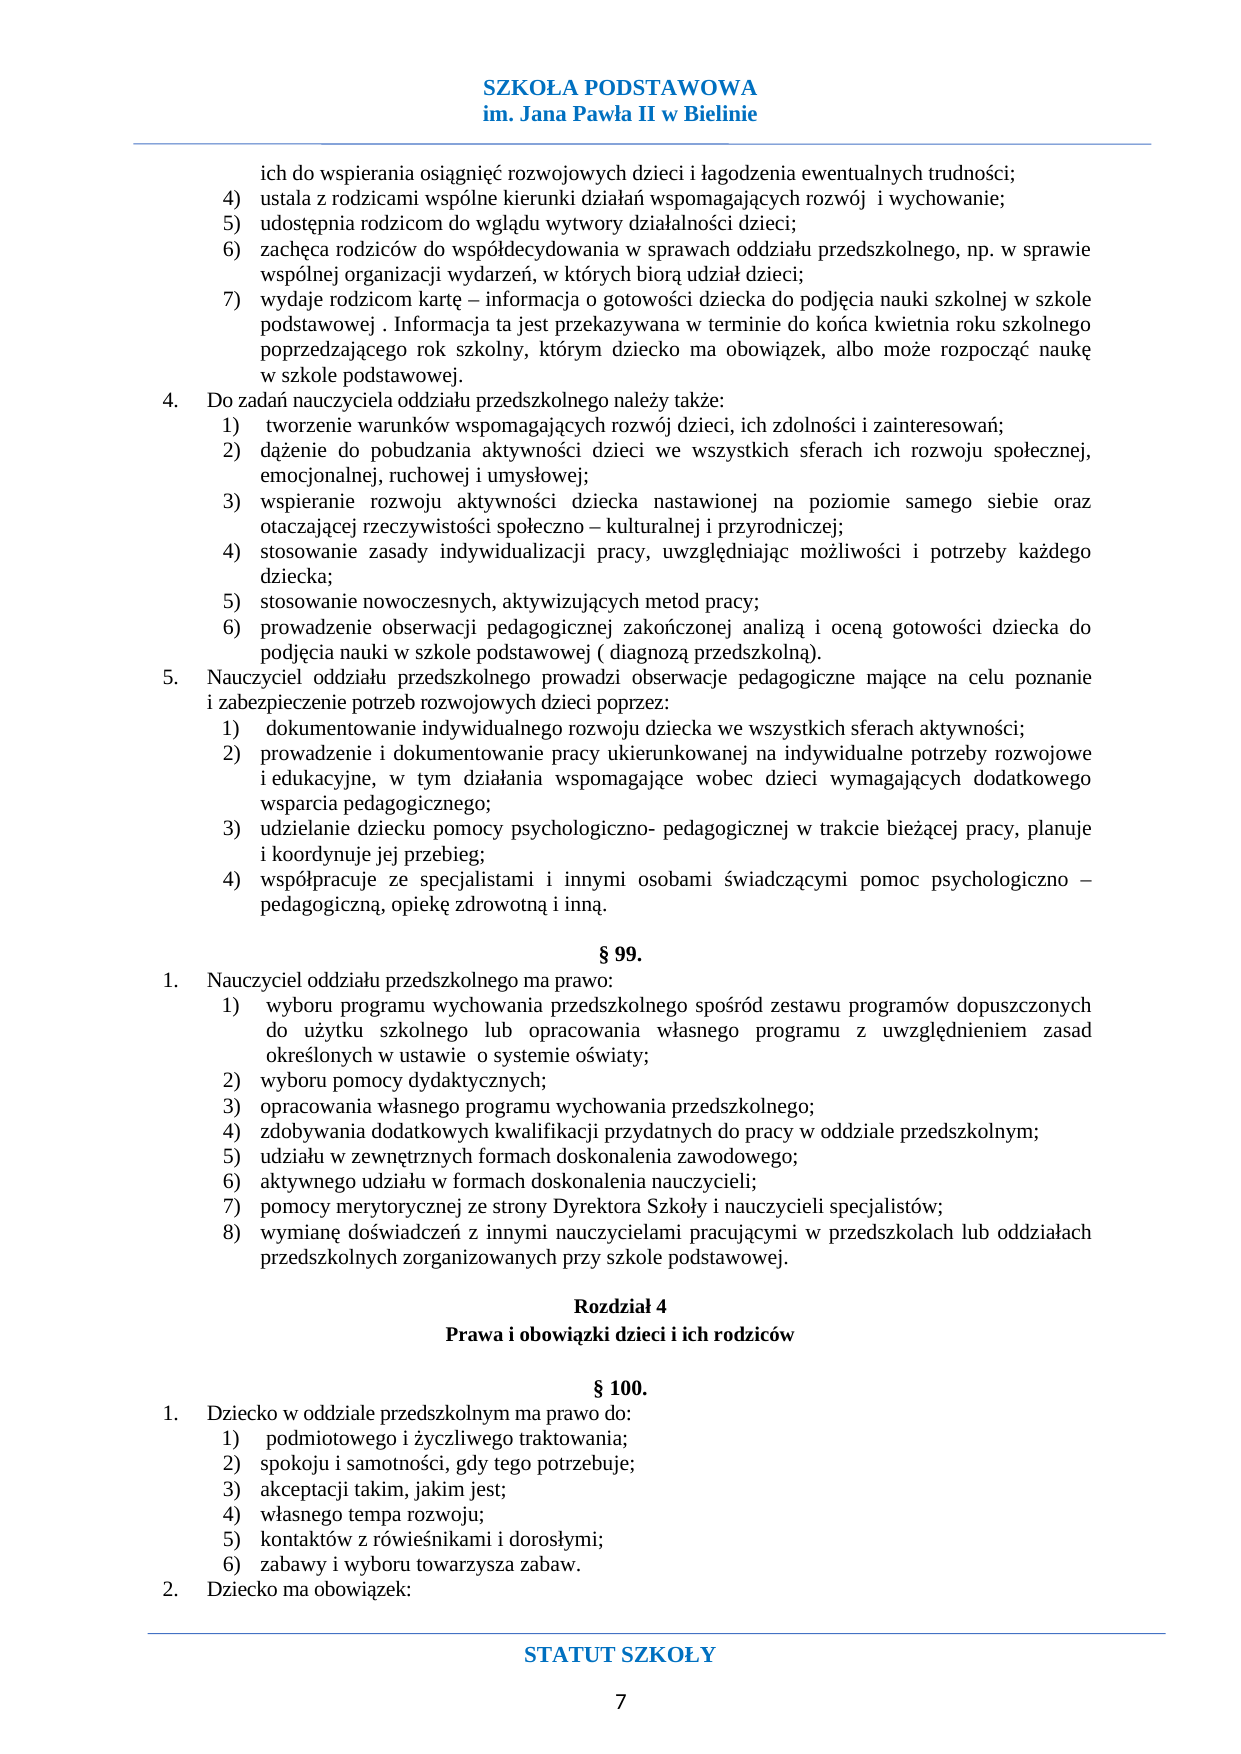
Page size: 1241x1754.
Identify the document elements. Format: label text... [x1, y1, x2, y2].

text własnego tempa rozwoju; [223, 1501, 1093, 1526]
text spokoju i samotności, gdy tego potrzebuje; [223, 1450, 1093, 1476]
text zachęca rodziców do współdecydowania w sprawach oddziału przedszkolnego, np. w sprawie wspólnej organizacji wydarzeń, w których biorą udział dzieci; [223, 236, 1093, 286]
list wyboru programu wychowania przedszkolnego spośród zestawu programów dopuszczonych do użytku szkolnego lub opracowania własnego programu z uwzględnieniem zasad określonych w ustawie o systemie oświaty; [221, 992, 1093, 1067]
text prowadzenie obserwacji pedagogicznej zakończonej analizą i oceną gotowości dziecka do podjęcia nauki w szkole podstawowej ( diagnozą przedszkolną). [223, 614, 1093, 664]
list dokumentowanie indywidualnego rozwoju dziecka we wszystkich sferach aktywności; [221, 714, 1093, 740]
list podmiotowego i życzliwego traktowania; [221, 1425, 1093, 1450]
text kontaktów z rówieśnikami i dorosłymi; [223, 1526, 1093, 1551]
list Dziecko w oddziale przedszkolnym ma prawo do: [162, 1400, 1093, 1425]
text pomocy merytorycznej ze strony Dyrektora Szkoły i nauczycieli specjalistów; [223, 1193, 1093, 1219]
text ustala z rodzicami wspólne kierunki działań wspomagających rozwój i wychowanie; [223, 185, 1093, 210]
subtitle Rozdział 4 Prawa i obowiązki dzieci i ich rodziców [148, 1294, 1093, 1346]
text udzielanie dziecku pomocy psychologiczno- pedagogicznej w trakcie bieżącej pracy, planuje i koordynuje jej przebieg; [223, 815, 1093, 866]
text Do zadań nauczyciela oddziału przedszkolnego należy także: [162, 387, 1093, 412]
text Nauczyciel oddziału przedszkolnego prowadzi obserwacje pedagogiczne mające na celu poznanie i zabezpieczenie potrzeb rozwojowych dzieci poprzez: [162, 664, 1093, 714]
text wyboru pomocy dydaktycznych; [223, 1067, 1093, 1093]
text współpracuje ze specjalistami i innymi osobami świadczącymi pomoc psychologiczno –pedagogiczną, opiekę zdrowotną i inną. [223, 866, 1093, 916]
text aktywnego udziału w formach doskonalenia nauczycieli; [223, 1168, 1093, 1193]
text akceptacji takim, jakim jest; [223, 1476, 1093, 1501]
list § 100. [148, 1375, 1093, 1400]
text dążenie do pobudzania aktywności dzieci we wszystkich sferach ich rozwoju społecznej, emocjonalnej, ruchowej i umysłowej; [223, 437, 1093, 488]
text prowadzenie i dokumentowanie pracy ukierunkowanej na indywidualne potrzeby rozwojowe i edukacyjne, w tym działania wspomagające wobec dzieci wymagających dodatkowego wsparcia pedagogicznego; [223, 740, 1093, 815]
text wymianę doświadczeń z innymi nauczycielami pracującymi w przedszkolach lub oddziałach przedszkolnych zorganizowanych przy szkole podstawowej. [223, 1219, 1093, 1269]
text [223, 160, 1093, 185]
text zdobywania dodatkowych kwalifikacji przydatnych do pracy w oddziale przedszkolnym; [223, 1118, 1093, 1143]
text stosowanie zasady indywidualizacji pracy, uwzględniając możliwości i potrzeby każdego dziecka; [223, 538, 1093, 588]
text wydaje rodzicom kartę – informacja o gotowości dziecka do podjęcia nauki szkolnej w szkole podstawowej . Informacja ta jest przekazywana w terminie do końca kwietnia roku szkolnego poprzedzającego rok szkolny, którym dziecko ma obowiązek, albo może rozpocząć naukę w szkole podstawowej. [223, 286, 1093, 387]
text Dziecko ma obowiązek: [162, 1576, 1093, 1602]
list Nauczyciel oddziału przedszkolnego ma prawo: [162, 967, 1093, 992]
list tworzenie warunków wspomagających rozwój dzieci, ich zdolności i zainteresowań; [221, 412, 1093, 437]
text opracowania własnego programu wychowania przedszkolnego; [223, 1093, 1093, 1118]
text udziału w zewnętrznych formach doskonalenia zawodowego; [223, 1143, 1093, 1168]
text zabawy i wyboru towarzysza zabaw. [223, 1551, 1093, 1576]
text udostępnia rodzicom do wglądu wytwory działalności dzieci; [223, 210, 1093, 236]
text wspieranie rozwoju aktywności dziecka nastawionej na poziomie samego siebie oraz otaczającej rzeczywistości społeczno – kulturalnej i przyrodniczej; [223, 488, 1093, 538]
text stosowanie nowoczesnych, aktywizujących metod pracy; [223, 588, 1093, 614]
list § 99. [148, 941, 1093, 967]
